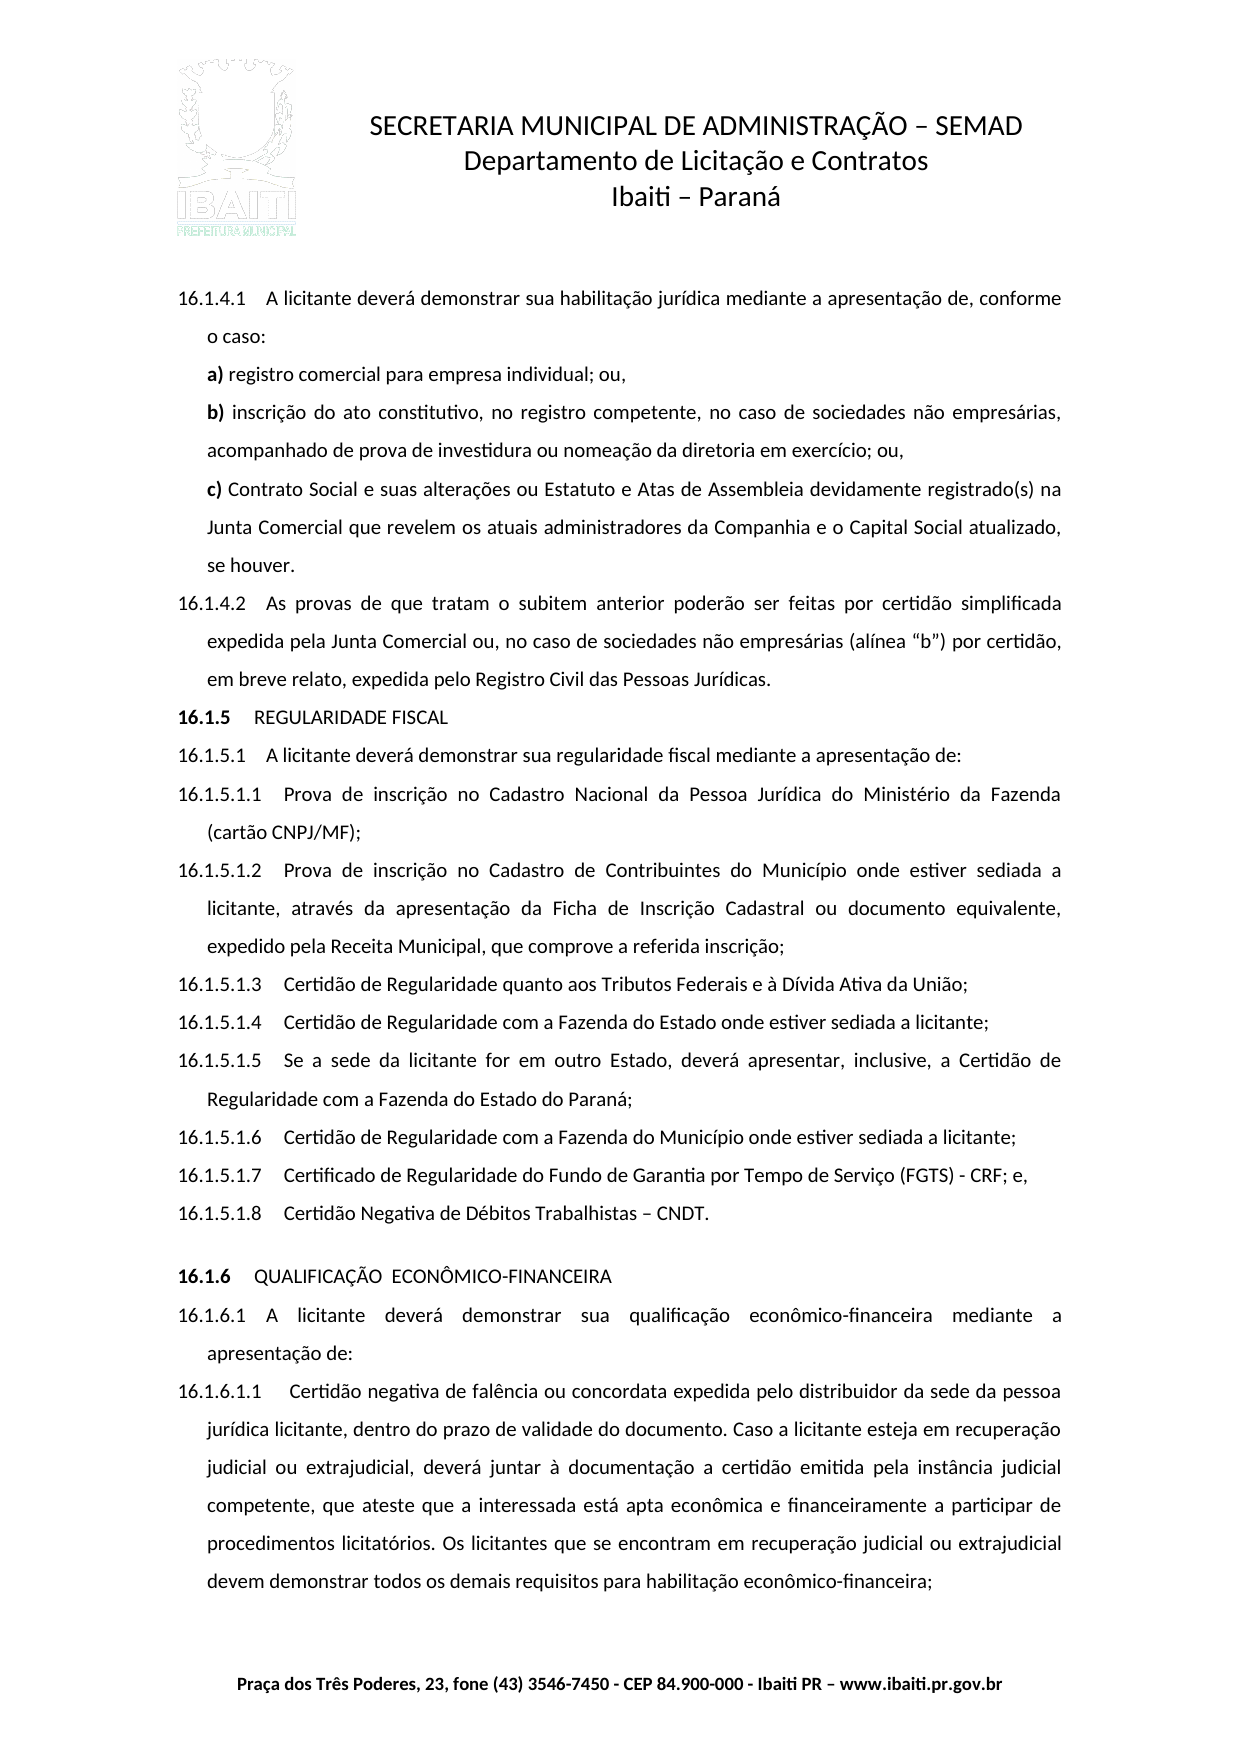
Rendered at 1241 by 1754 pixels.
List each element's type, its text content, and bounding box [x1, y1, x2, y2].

list Certidão negativa de falência ou concordata expedida pelo distribuidor da sede da pessoa jurídica licitante, dentro do prazo de validade do documento. Caso a licitante esteja em recuperação judicial ou extrajudicial, deverá juntar à documentação a certidão emitida pela instância judicial competente, que ateste que a interessada está apta econômica e financeiramente a participar de procedimentos licitatórios. Os licitantes que se encontram em recuperação judicial ou extrajudicial devem demonstrar todos os demais requisitos para habilitação econômico-financeira; [177, 1378, 1063, 1594]
list Certidão de Regularidade quanto aos Tributos Federais e à Dívida Ativa da União; [177, 971, 1063, 997]
list A licitante deverá demonstrar sua habilitação jurídica mediante a apresentação de, conforme o caso: [177, 285, 1063, 349]
list Certidão Negativa de Débitos Trabalhistas – CNDT. [177, 1200, 1063, 1226]
list A licitante deverá demonstrar sua qualificação econômico-financeira mediante a apresentação de: [177, 1302, 1063, 1365]
list As provas de que tratam o subitem anterior poderão ser feitas por certidão simplificada expedida pela Junta Comercial ou, no caso de sociedades não empresárias (alínea “b”) por certidão, em breve relato, expedida pelo Registro Civil das Pessoas Jurídicas. [177, 590, 1063, 692]
list Certidão de Regularidade com a Fazenda do Estado onde estiver sediada a licitante; [177, 1009, 1063, 1035]
text b) inscrição do ato constitutivo, no registro competente, no caso de sociedades não empresárias, acompanhado de prova de investidura ou nomeação da diretoria em exercício; ou, [207, 399, 1063, 463]
list Prova de inscrição no Cadastro Nacional da Pessoa Jurídica do Ministério da Fazenda (cartão CNPJ/MF); [177, 781, 1063, 844]
list A licitante deverá demonstrar sua regularidade fiscal mediante a apresentação de: [177, 743, 1063, 768]
list Prova de inscrição no Cadastro de Contribuintes do Município onde estiver sediada a licitante, através da apresentação da Ficha de Inscrição Cadastral ou documento equivalente, expedido pela Receita Municipal, que comprove a referida inscrição; [177, 857, 1063, 959]
list REGULARIDADE FISCAL [177, 704, 1063, 730]
list Certificado de Regularidade do Fundo de Garantia por Tempo de Serviço (FGTS) - CRF; e, [177, 1162, 1063, 1187]
list QUALIFICAÇÃO ECONÔMICO-FINANCEIRA [177, 1264, 1063, 1289]
list Certidão de Regularidade com a Fazenda do Município onde estiver sediada a licitante; [177, 1124, 1063, 1149]
text c) Contrato Social e suas alterações ou Estatuto e Atas de Assembleia devidamente registrado(s) na Junta Comercial que revelem os atuais administradores da Companhia e o Capital Social atualizado, se houver. [207, 476, 1063, 577]
text a) registro comercial para empresa individual; ou, [207, 361, 1063, 387]
list Se a sede da licitante for em outro Estado, deverá apresentar, inclusive, a Certidão de Regularidade com a Fazenda do Estado do Paraná; [177, 1048, 1063, 1111]
